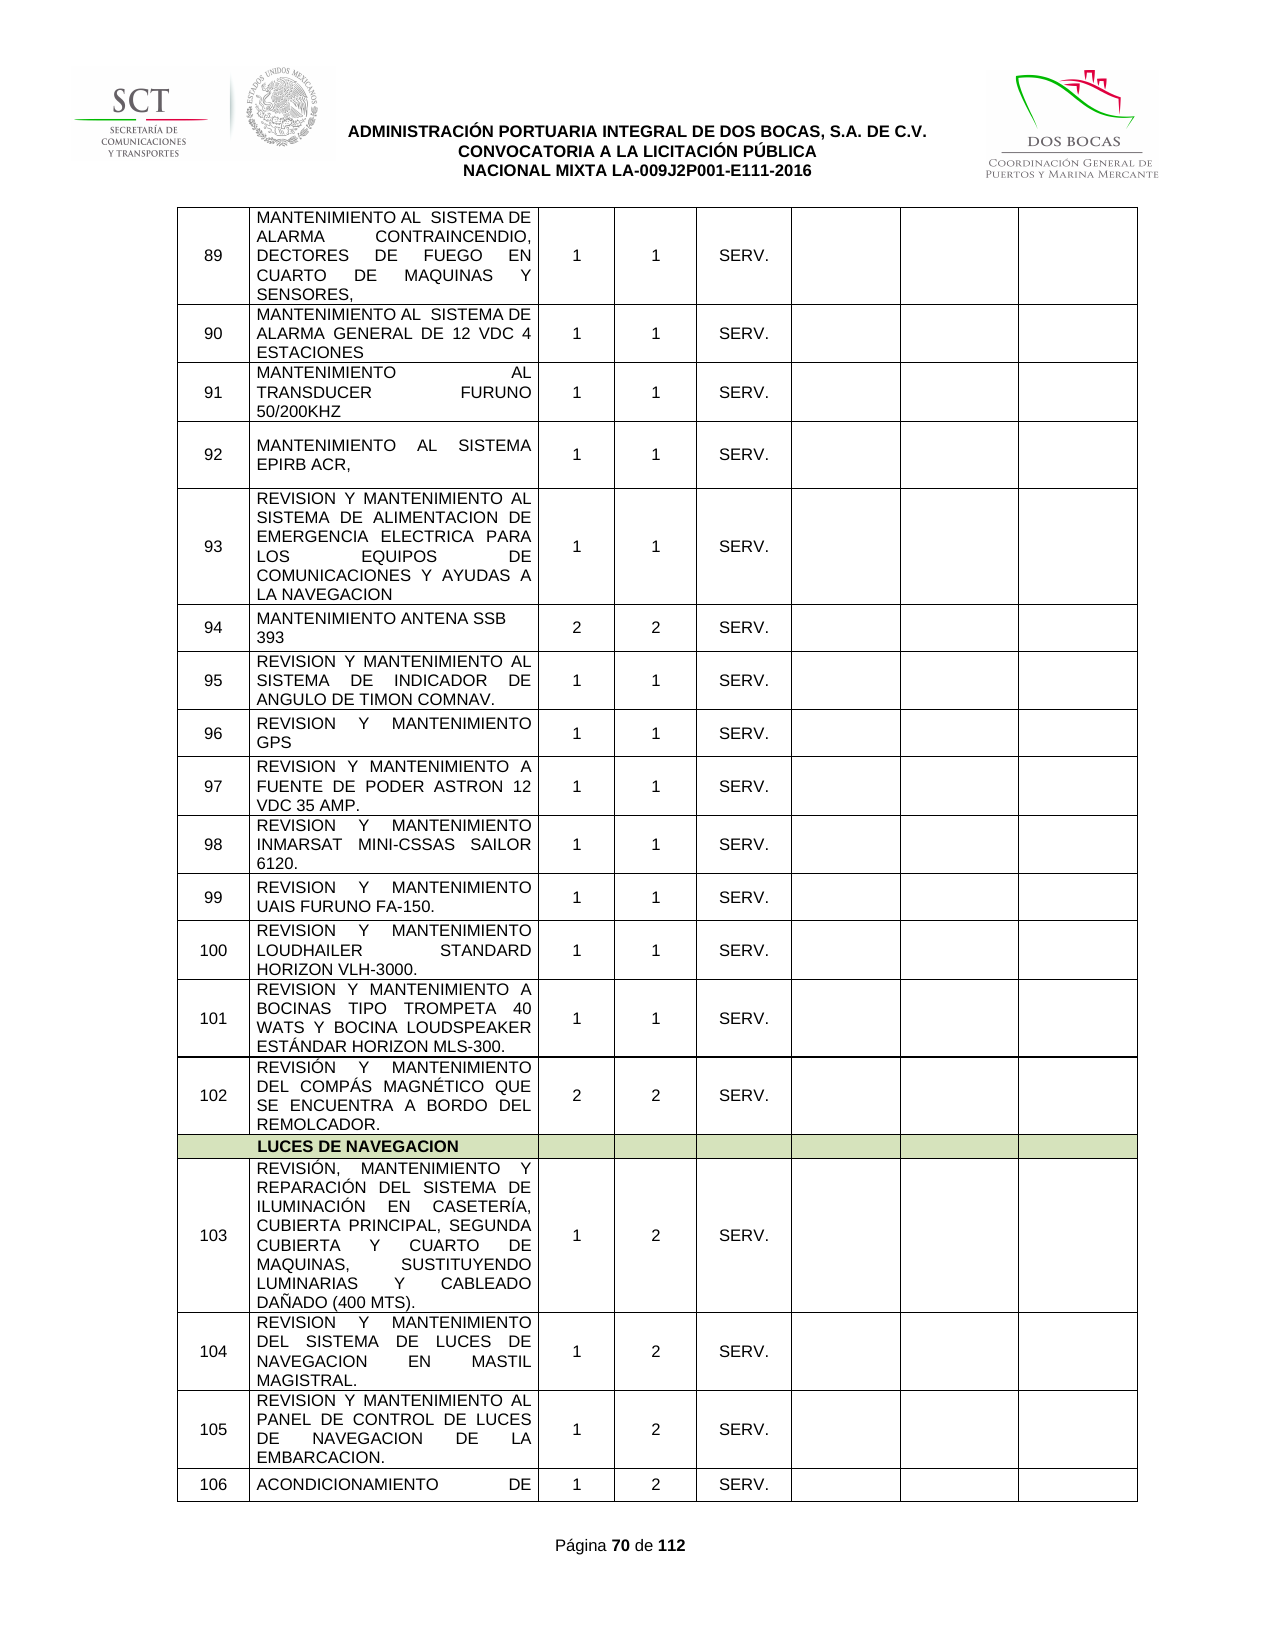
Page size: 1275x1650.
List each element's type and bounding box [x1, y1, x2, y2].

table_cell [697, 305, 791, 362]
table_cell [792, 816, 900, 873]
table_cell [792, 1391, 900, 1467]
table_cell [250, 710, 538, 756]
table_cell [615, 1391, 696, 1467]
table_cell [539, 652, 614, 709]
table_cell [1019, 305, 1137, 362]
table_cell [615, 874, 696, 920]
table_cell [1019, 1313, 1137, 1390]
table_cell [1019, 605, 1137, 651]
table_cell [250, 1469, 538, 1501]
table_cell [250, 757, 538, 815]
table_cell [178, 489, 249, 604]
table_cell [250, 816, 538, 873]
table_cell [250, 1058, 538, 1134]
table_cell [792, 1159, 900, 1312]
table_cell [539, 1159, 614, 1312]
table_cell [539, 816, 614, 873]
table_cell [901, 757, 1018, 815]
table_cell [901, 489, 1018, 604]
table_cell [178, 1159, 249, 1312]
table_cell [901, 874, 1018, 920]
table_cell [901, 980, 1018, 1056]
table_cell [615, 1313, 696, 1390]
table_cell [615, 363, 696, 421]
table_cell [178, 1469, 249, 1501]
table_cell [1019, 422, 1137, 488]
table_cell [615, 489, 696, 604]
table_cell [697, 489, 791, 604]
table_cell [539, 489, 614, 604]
picture [71, 66, 337, 161]
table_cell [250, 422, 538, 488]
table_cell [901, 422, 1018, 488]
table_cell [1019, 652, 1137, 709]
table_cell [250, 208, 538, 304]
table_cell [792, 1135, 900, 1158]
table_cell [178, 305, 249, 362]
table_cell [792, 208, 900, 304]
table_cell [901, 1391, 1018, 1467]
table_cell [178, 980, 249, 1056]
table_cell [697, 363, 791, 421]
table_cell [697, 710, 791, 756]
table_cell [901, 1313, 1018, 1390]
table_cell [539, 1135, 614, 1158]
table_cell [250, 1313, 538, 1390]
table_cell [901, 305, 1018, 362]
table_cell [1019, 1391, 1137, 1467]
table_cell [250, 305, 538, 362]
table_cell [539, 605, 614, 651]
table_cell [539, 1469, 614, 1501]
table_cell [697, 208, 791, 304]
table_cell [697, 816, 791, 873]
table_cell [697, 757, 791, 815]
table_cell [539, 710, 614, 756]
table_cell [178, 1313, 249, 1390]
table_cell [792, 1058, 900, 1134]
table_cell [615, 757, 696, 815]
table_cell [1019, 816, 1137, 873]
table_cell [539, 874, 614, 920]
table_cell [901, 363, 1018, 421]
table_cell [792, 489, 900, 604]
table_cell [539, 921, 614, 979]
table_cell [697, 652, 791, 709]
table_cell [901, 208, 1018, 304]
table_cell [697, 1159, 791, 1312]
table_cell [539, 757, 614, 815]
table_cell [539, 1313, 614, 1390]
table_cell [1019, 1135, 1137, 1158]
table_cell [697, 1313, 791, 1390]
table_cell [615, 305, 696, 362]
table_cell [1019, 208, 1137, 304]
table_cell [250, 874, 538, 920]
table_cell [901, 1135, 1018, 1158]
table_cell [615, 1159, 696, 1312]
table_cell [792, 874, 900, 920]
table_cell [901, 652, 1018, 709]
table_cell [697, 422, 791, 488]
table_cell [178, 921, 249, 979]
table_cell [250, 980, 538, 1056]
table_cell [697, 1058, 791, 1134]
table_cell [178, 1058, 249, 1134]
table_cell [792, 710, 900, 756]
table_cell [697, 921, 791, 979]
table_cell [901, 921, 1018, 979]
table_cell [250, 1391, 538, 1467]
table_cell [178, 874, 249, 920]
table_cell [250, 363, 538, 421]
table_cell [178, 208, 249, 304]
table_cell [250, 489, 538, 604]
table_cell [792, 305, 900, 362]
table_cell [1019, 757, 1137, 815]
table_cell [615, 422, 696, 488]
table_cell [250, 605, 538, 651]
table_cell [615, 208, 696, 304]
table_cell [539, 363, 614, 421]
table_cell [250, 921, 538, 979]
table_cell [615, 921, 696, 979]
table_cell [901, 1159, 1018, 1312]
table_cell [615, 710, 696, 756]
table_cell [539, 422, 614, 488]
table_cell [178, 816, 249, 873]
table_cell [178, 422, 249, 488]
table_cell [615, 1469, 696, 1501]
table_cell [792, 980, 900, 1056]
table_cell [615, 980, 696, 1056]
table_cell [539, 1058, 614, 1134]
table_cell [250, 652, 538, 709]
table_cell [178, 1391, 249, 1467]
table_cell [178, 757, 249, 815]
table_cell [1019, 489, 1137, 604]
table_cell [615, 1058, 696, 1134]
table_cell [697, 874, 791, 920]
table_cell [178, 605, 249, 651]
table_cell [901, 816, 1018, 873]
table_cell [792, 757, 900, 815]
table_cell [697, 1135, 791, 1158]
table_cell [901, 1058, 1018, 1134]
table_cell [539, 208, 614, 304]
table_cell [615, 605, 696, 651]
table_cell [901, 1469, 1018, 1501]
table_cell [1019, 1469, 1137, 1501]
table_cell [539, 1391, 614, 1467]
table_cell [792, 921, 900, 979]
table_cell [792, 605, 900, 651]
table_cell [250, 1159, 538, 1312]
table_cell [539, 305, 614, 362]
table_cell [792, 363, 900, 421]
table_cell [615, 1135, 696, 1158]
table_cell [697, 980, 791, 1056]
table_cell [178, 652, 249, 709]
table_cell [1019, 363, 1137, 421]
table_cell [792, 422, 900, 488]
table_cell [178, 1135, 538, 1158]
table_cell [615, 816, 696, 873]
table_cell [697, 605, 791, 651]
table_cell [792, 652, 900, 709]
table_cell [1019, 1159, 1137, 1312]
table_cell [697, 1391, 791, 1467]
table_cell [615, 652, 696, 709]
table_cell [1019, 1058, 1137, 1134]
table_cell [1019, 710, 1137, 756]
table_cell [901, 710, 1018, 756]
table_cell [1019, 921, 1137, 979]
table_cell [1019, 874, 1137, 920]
picture [985, 70, 1159, 180]
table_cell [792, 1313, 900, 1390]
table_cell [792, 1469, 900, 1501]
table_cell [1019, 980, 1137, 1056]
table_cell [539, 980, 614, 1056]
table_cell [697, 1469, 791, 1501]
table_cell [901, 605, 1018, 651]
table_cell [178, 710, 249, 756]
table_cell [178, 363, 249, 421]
